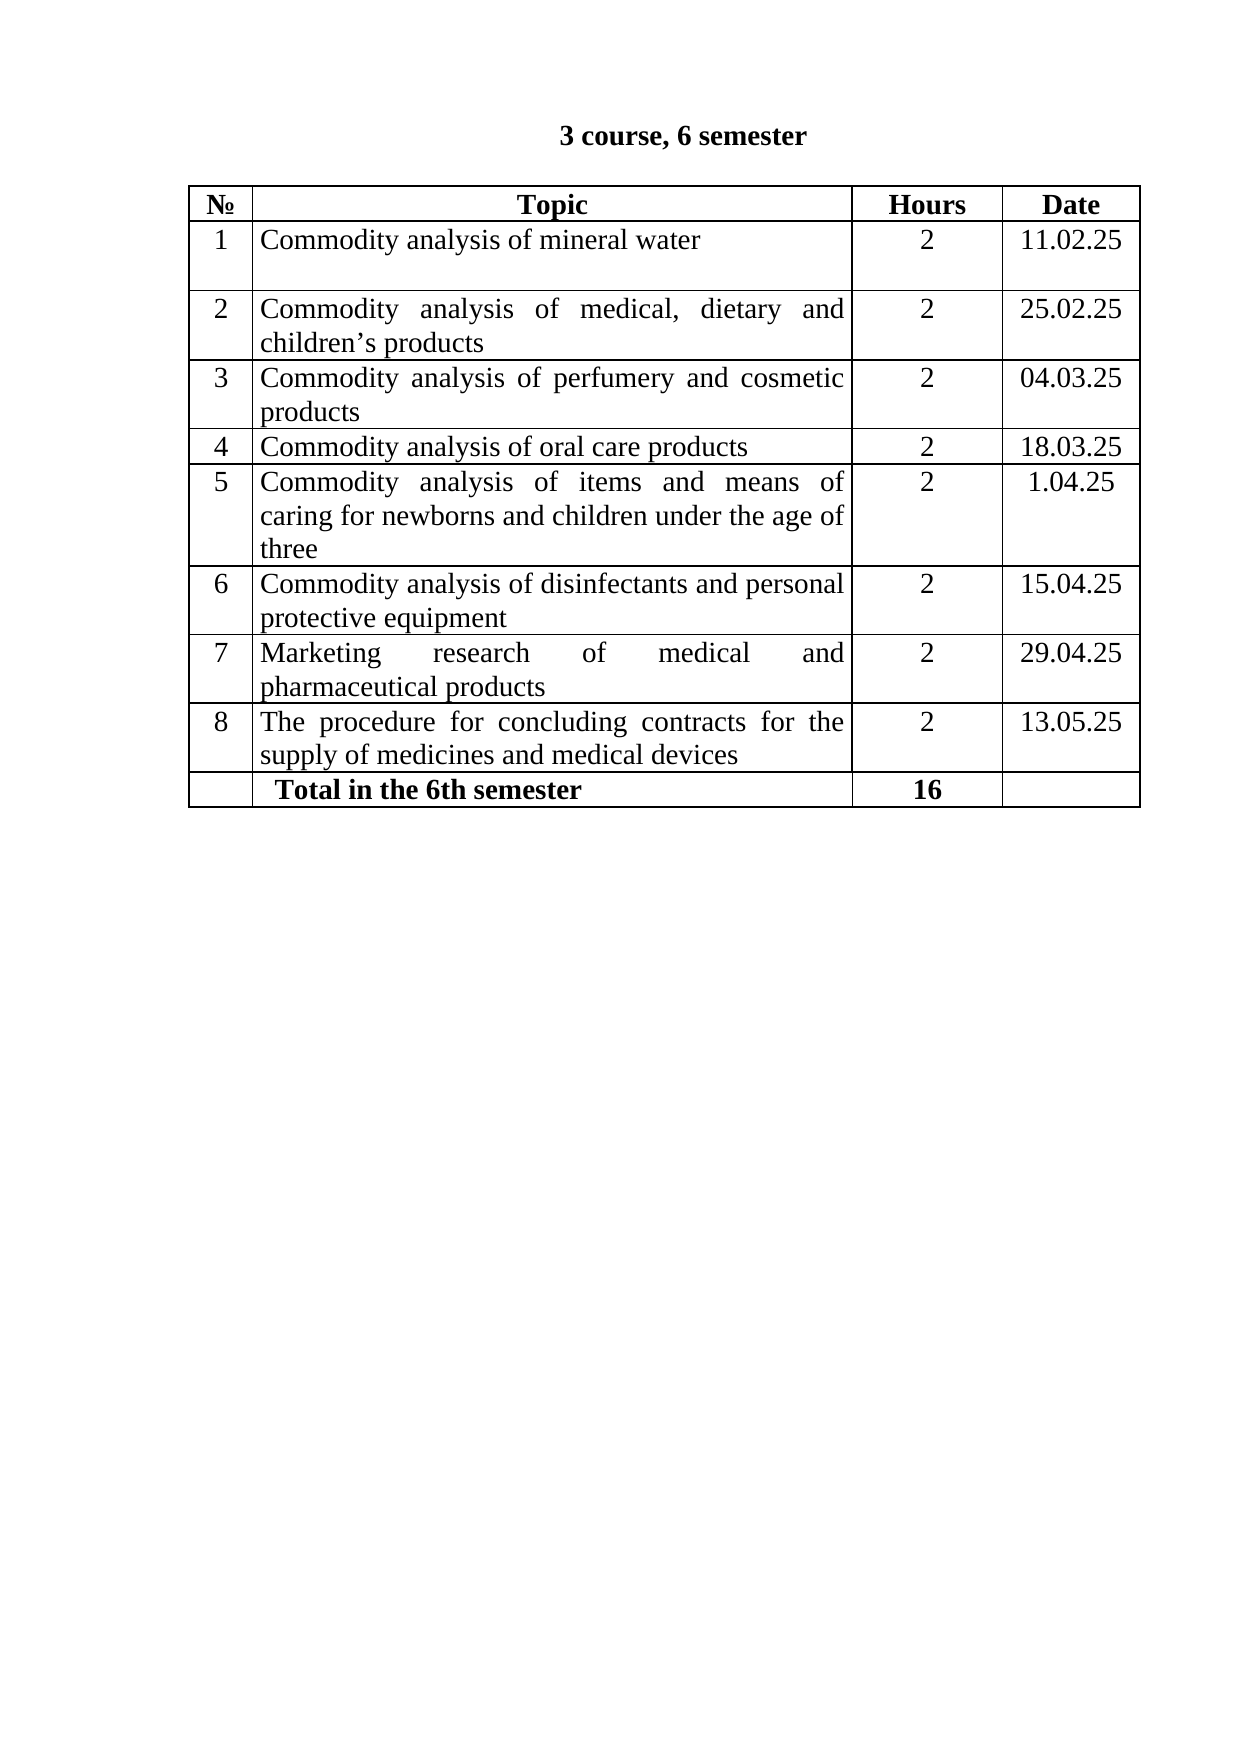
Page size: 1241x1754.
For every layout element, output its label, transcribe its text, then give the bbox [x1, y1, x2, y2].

table_cell 1.04.25 [1003, 465, 1139, 565]
table_cell 2 [853, 222, 1002, 290]
table_cell 3 [190, 361, 252, 428]
table_cell Total in the 6th semester [253, 773, 852, 806]
table_cell 2 [853, 465, 1002, 565]
table_cell 11.02.25 [1003, 222, 1139, 290]
table_cell 4 [190, 429, 252, 463]
table_cell Commodity analysis of items and means of caring for newborns and children under the age of three [253, 465, 851, 565]
table_cell 1 [190, 222, 252, 290]
table_header Hours [853, 187, 1002, 220]
text 3 course, 6 semester [215, 118, 1152, 152]
table_cell 2 [853, 361, 1002, 428]
table_header № [190, 187, 252, 220]
table_cell 29.04.25 [1003, 635, 1139, 702]
table_cell 2 [853, 635, 1002, 702]
table_cell 7 [190, 635, 252, 702]
table_cell 2 [853, 704, 1002, 771]
table_cell 2 [190, 291, 252, 359]
table_cell Commodity analysis of perfumery and cosmetic products [253, 361, 851, 428]
table_cell 2 [853, 429, 1002, 463]
table_cell 15.04.25 [1003, 567, 1139, 634]
table_cell 6 [190, 567, 252, 634]
table_cell Marketing research of medical and pharmaceutical products [253, 635, 851, 702]
table_cell 2 [853, 291, 1002, 359]
table_header Date [1003, 187, 1139, 220]
table_cell 18.03.25 [1003, 429, 1139, 463]
table_cell Commodity analysis of disinfectants and personal protective equipment [253, 567, 851, 634]
table_cell 2 [853, 567, 1002, 634]
table_cell 04.03.25 [1003, 361, 1139, 428]
table_cell 13.05.25 [1003, 704, 1139, 771]
table_cell 8 [190, 704, 252, 771]
table_cell [190, 773, 252, 806]
table_cell 25.02.25 [1003, 291, 1139, 359]
table_cell [1003, 773, 1139, 806]
table_cell Commodity analysis of oral care products [253, 429, 851, 463]
table_header Topic [253, 187, 851, 220]
table_cell Commodity analysis of medical, dietary and children’s products [253, 291, 851, 359]
table_cell Commodity analysis of mineral water [253, 222, 851, 290]
table_cell The procedure for concluding contracts for the supply of medicines and medical devices [253, 704, 851, 771]
table_cell 5 [190, 465, 252, 565]
table_cell 16 [853, 773, 1002, 806]
